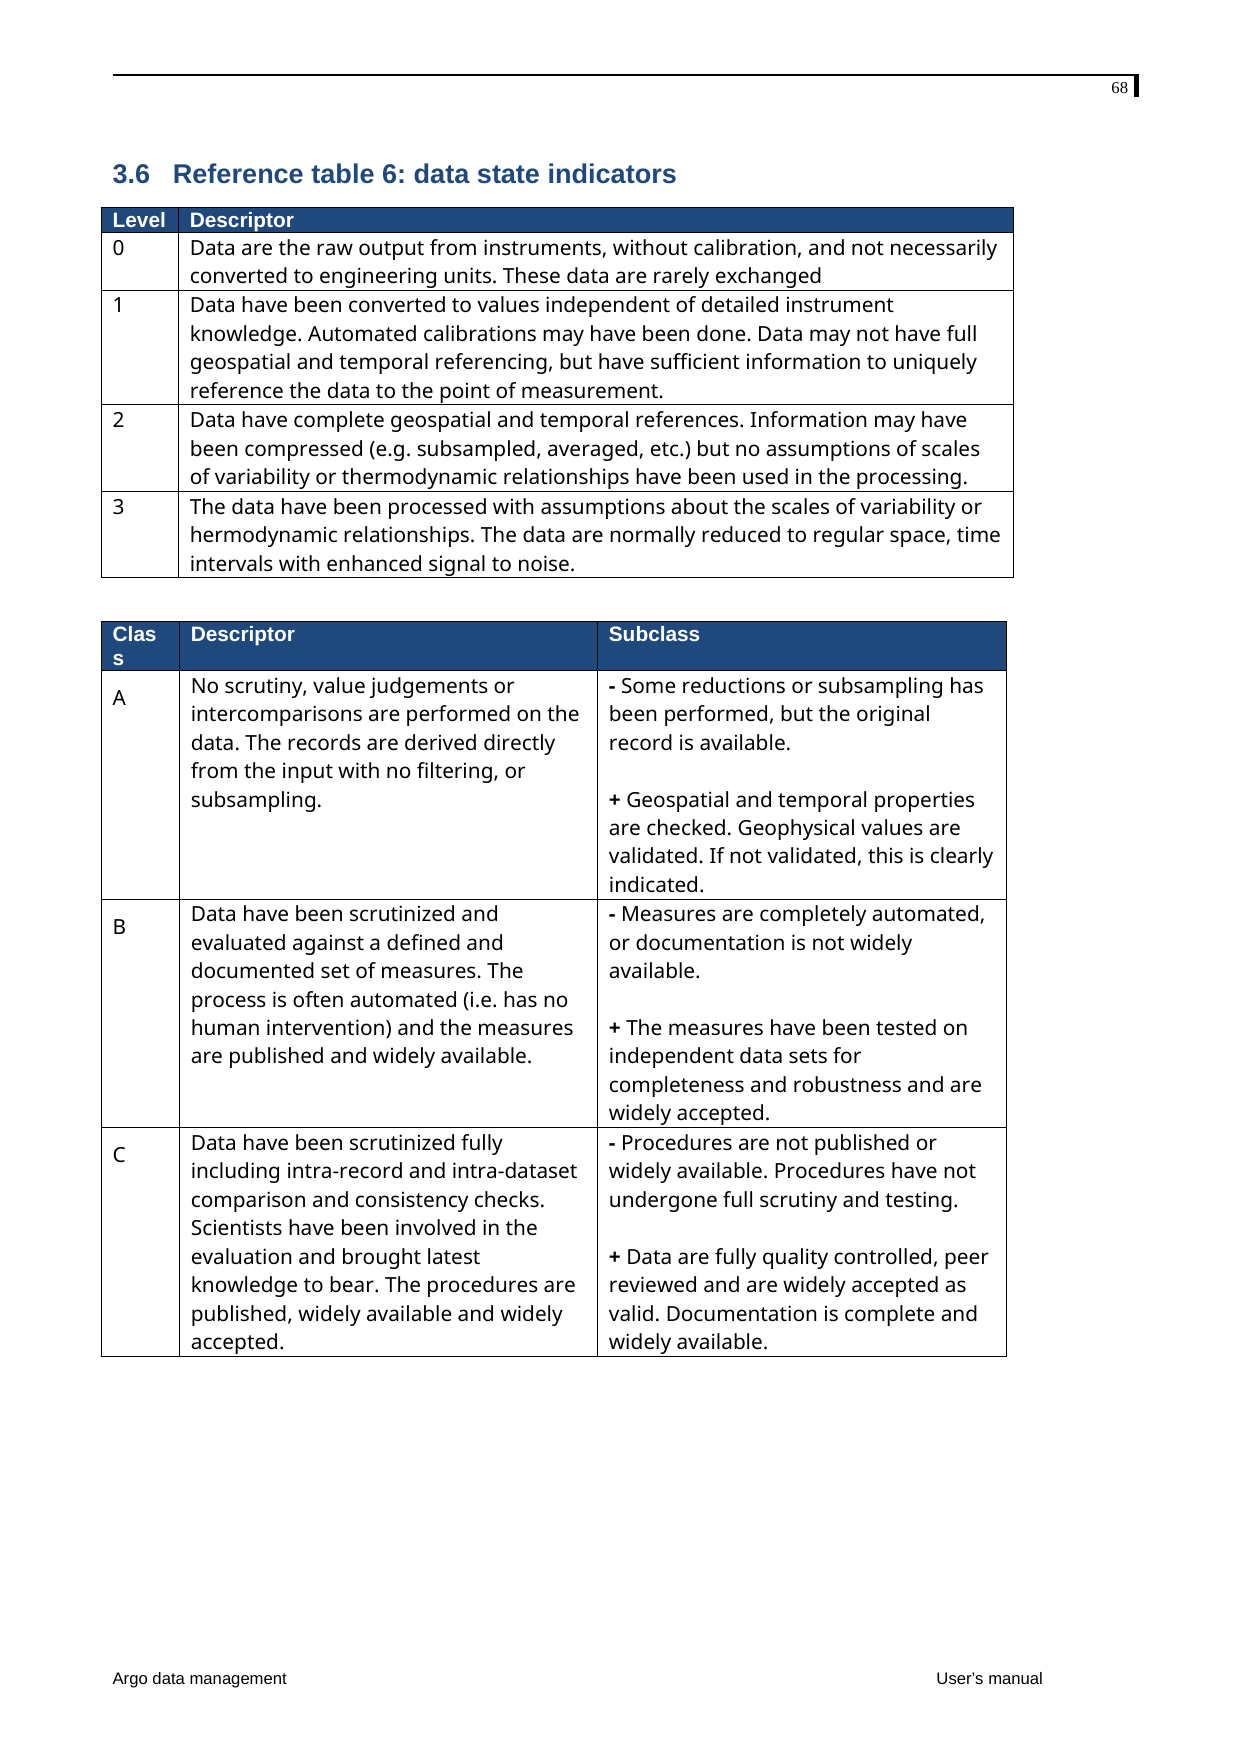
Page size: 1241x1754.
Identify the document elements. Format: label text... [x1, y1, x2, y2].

table_cell A [102, 671, 179, 898]
table_cell Data have been scrutinized and evaluated against a defined and documented set of measures. The process is often automated (i.e. has no human intervention) and the measures are published and widely available. [180, 900, 597, 1127]
table_cell - Some reductions or subsampling has been performed, but the original record is available. + Geospatial and temporal properties are checked. Geophysical values are validated. If not validated, this is clearly indicated. [598, 671, 1006, 898]
table_header Level [102, 208, 178, 232]
table_cell C [102, 1128, 179, 1356]
table_header Subclass [598, 622, 1006, 670]
table_cell B [102, 900, 179, 1127]
table_cell 3 [102, 492, 178, 577]
subtitle Reference table 6: data state indicators [112, 158, 1128, 189]
table_cell - Measures are completely automated, or documentation is not widely available. + The measures have been tested on independent data sets for completeness and robustness and are widely accepted. [598, 900, 1006, 1127]
table_cell Data have been converted to values independent of detailed instrument knowledge. Automated calibrations may have been done. Data may not have full geospatial and temporal referencing, but have sufficient information to uniquely reference the data to the point of measurement. [179, 291, 1013, 404]
table_cell Data have been scrutinized fully including intra-record and intra-dataset comparison and consistency checks. Scientists have been involved in the evaluation and brought latest knowledge to bear. The procedures are published, widely available and widely accepted. [180, 1128, 597, 1356]
table_cell Data have complete geospatial and temporal references. Information may have been compressed (e.g. subsampled, averaged, etc.) but no assumptions of scales of variability or thermodynamic relationships have been used in the processing. [179, 405, 1013, 491]
table_cell 2 [102, 405, 178, 491]
table_header Descriptor [179, 208, 1013, 232]
table_header Class [102, 622, 179, 670]
table_cell The data have been processed with assumptions about the scales of variability or hermodynamic relationships. The data are normally reduced to regular space, time intervals with enhanced signal to noise. [179, 492, 1013, 577]
table_cell 1 [102, 291, 178, 404]
table_cell Data are the raw output from instruments, without calibration, and not necessarily converted to engineering units. These data are rarely exchanged [179, 233, 1013, 289]
table_header Descriptor [180, 622, 597, 670]
table_cell - Procedures are not published or widely available. Procedures have not undergone full scrutiny and testing. + Data are fully quality controlled, peer reviewed and are widely accepted as valid. Documentation is complete and widely available. [598, 1128, 1006, 1356]
table_cell 0 [102, 233, 178, 289]
table_cell No scrutiny, value judgements or intercomparisons are performed on the data. The records are derived directly from the input with no filtering, or subsampling. [180, 671, 597, 898]
